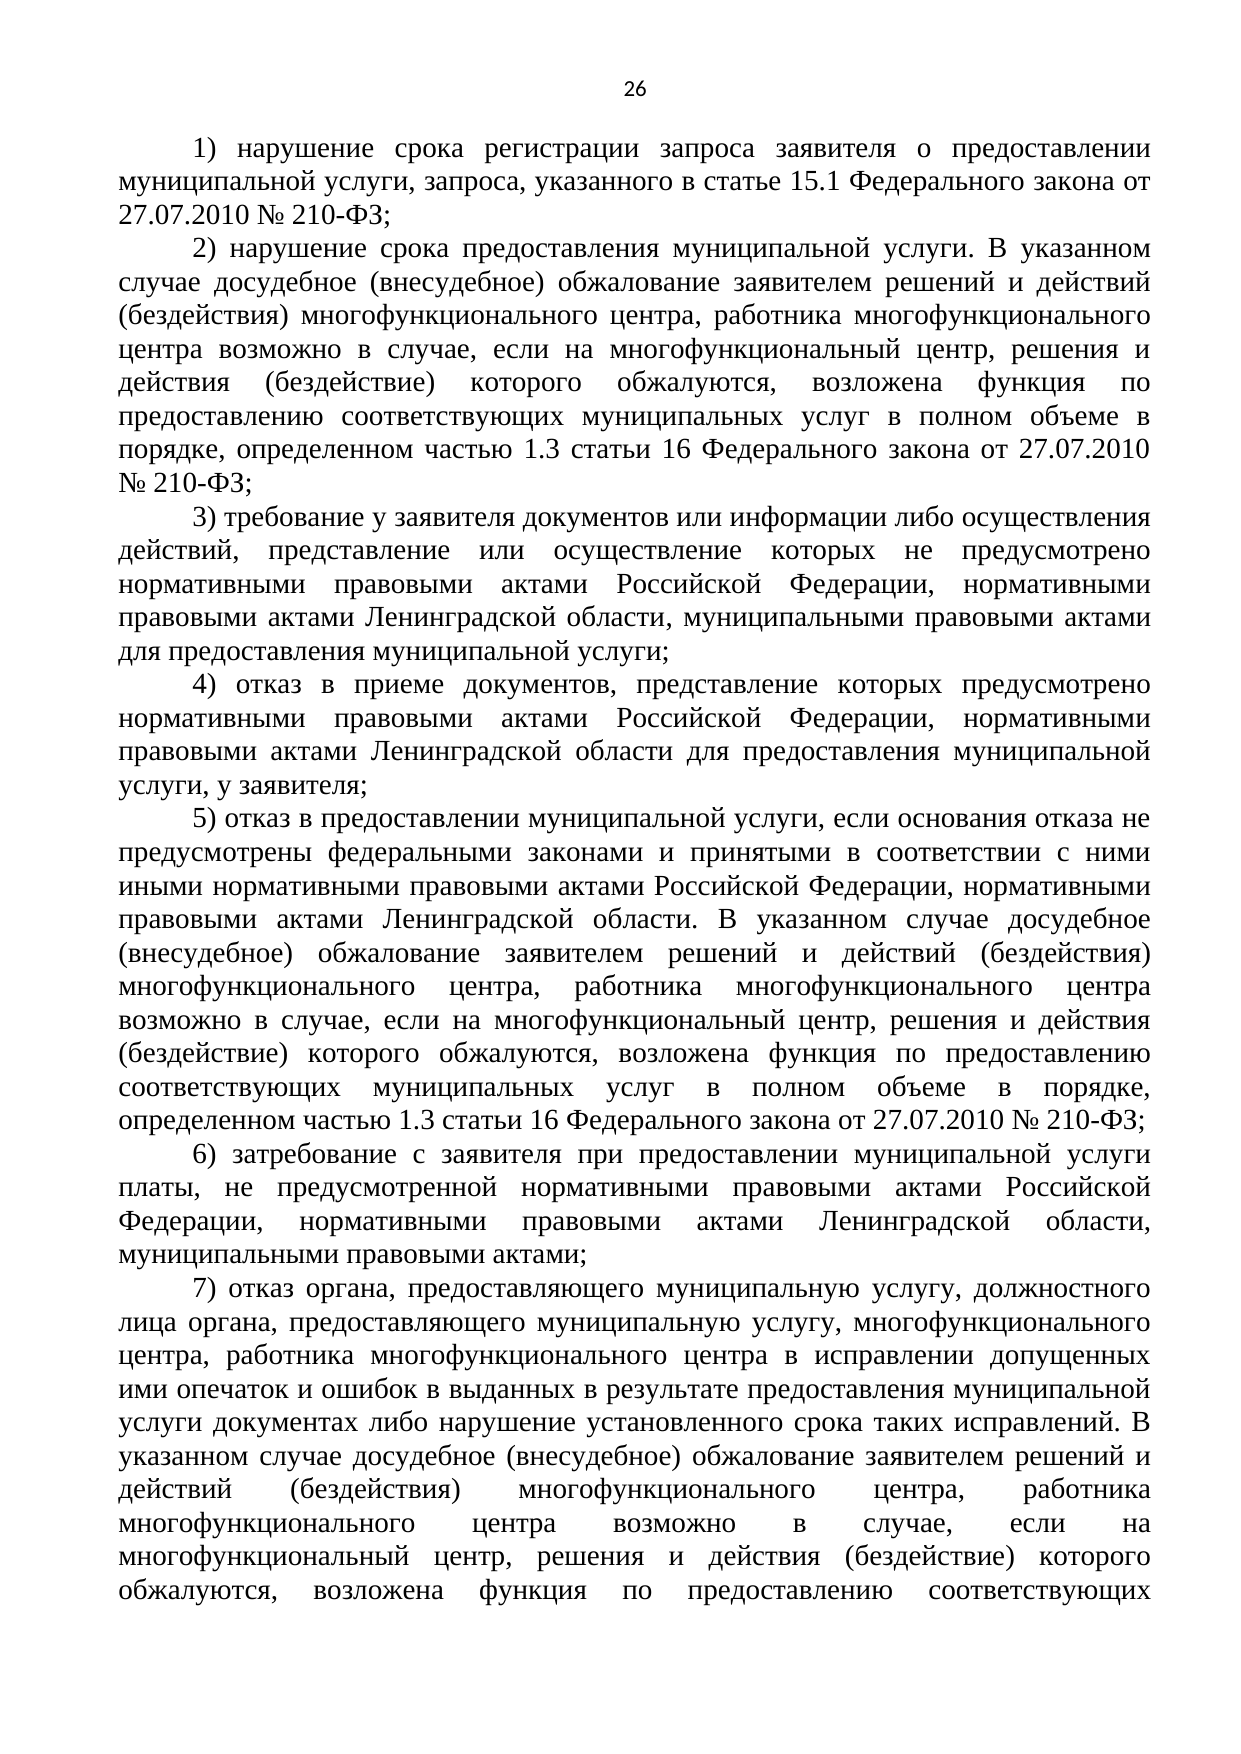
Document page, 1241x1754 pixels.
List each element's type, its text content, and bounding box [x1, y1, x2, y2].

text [118, 1270, 1152, 1606]
text 2) нарушение срока предоставления муниципальной услуги. В указанном случае досудебное (внесудебное) обжалование заявителем решений и действий (бездействия) многофункционального центра, работника многофункционального центра возможно в случае, если на многофункциональный центр, решения и действия (бездействие) которого обжалуются, возложена функция по предоставлению соответствующих муниципальных услуг в полном объеме в порядке, определенном частью 1.3 статьи 16 Федерального закона от 27.07.2010 № 210-ФЗ; [118, 230, 1152, 499]
text 6) затребование с заявителя при предоставлении муниципальной услуги платы, не предусмотренной нормативными правовыми актами Российской Федерации, нормативными правовыми актами Ленинградской области, муниципальными правовыми актами; [118, 1136, 1152, 1270]
text 3) требование у заявителя документов или информации либо осуществления действий, представление или осуществление которых не предусмотрено нормативными правовыми актами Российской Федерации, нормативными правовыми актами Ленинградской области, муниципальными правовыми актами для предоставления муниципальной услуги; [118, 499, 1152, 666]
text 4) отказ в приеме документов, представление которых предусмотрено нормативными правовыми актами Российской Федерации, нормативными правовыми актами Ленинградской области для предоставления муниципальной услуги, у заявителя; [118, 666, 1152, 801]
text 5) отказ в предоставлении муниципальной услуги, если основания отказа не предусмотрены федеральными законами и принятыми в соответствии с ними иными нормативными правовыми актами Российской Федерации, нормативными правовыми актами Ленинградской области. В указанном случае досудебное (внесудебное) обжалование заявителем решений и действий (бездействия) многофункционального центра, работника многофункционального центра возможно в случае, если на многофункциональный центр, решения и действия (бездействие) которого обжалуются, возложена функция по предоставлению соответствующих муниципальных услуг в полном объеме в порядке, определенном частью 1.3 статьи 16 Федерального закона от 27.07.2010 № 210-ФЗ; [118, 801, 1152, 1136]
text 1) нарушение срока регистрации запроса заявителя о предоставлении муниципальной услуги, запроса, указанного в статье 15.1 Федерального закона от 27.07.2010 № 210-ФЗ; [118, 130, 1152, 230]
